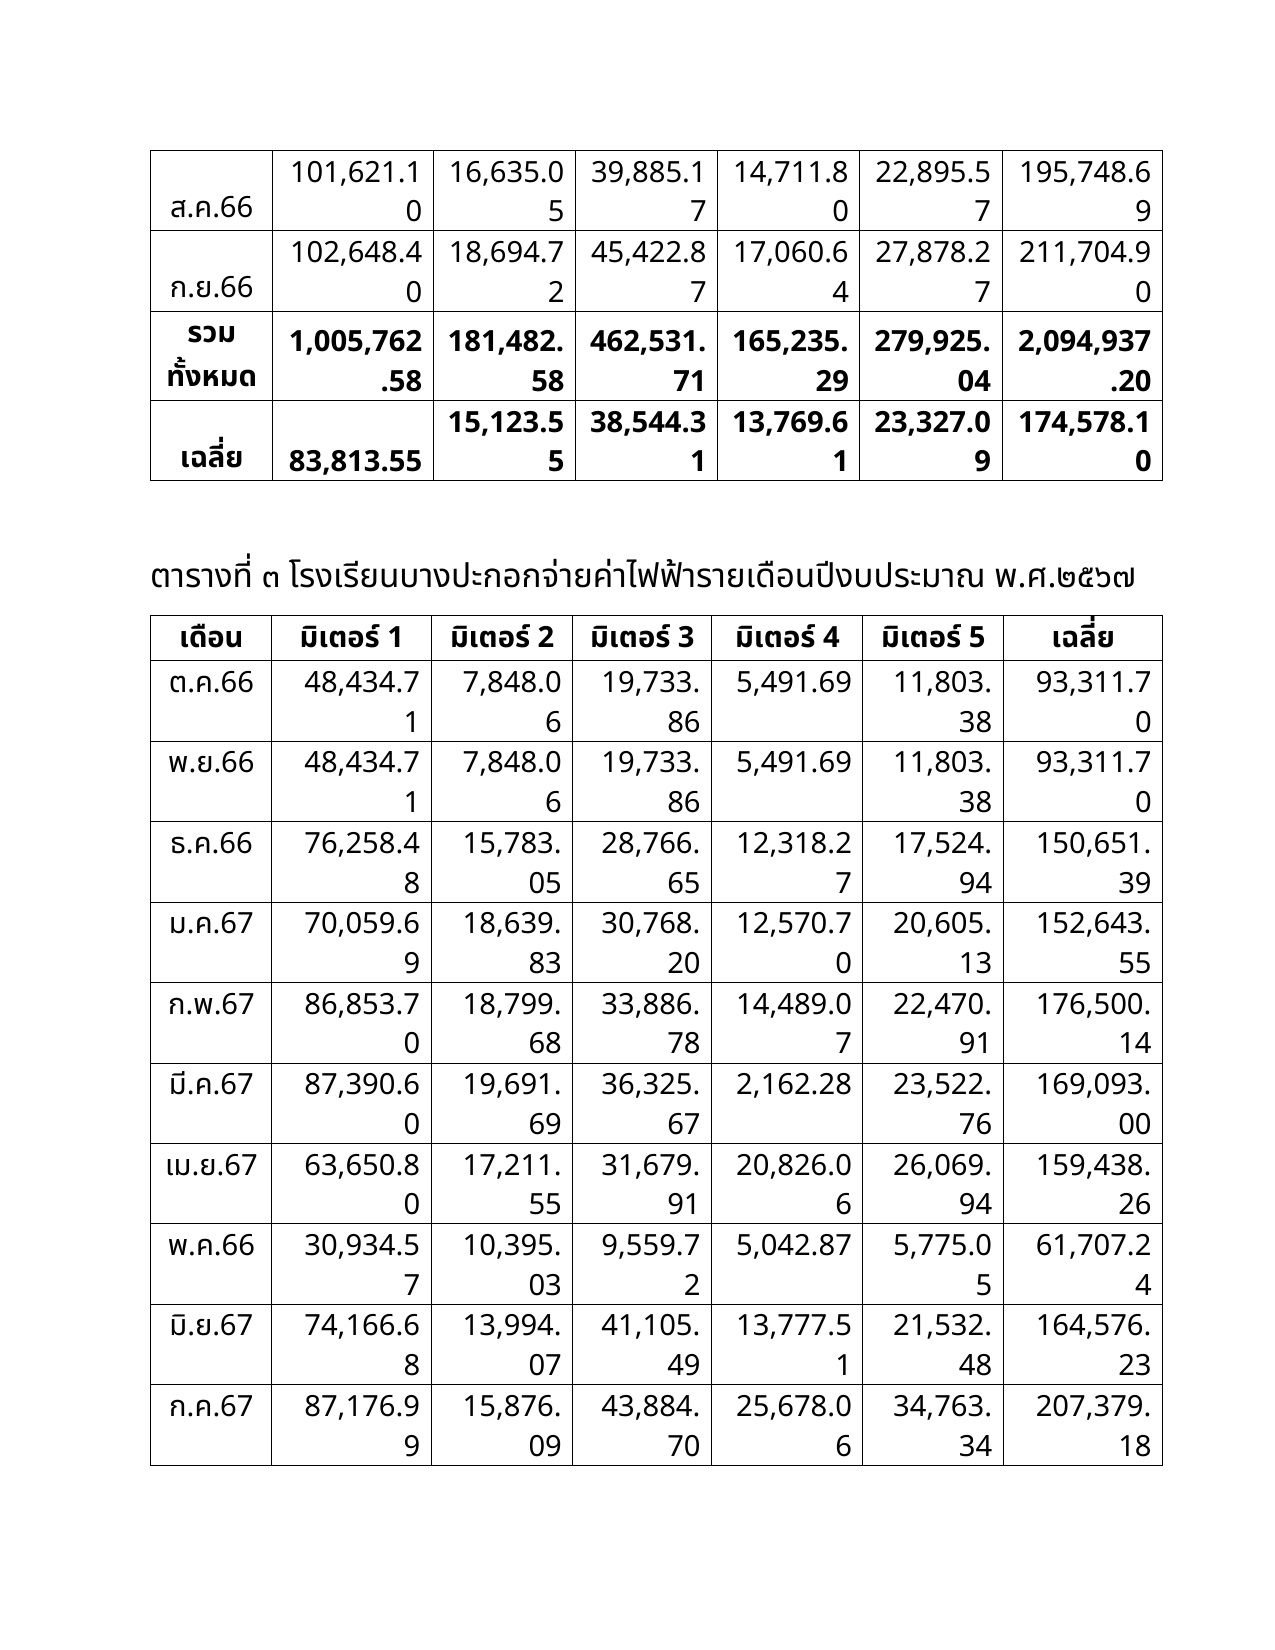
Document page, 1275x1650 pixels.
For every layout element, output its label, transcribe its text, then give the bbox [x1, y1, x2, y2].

table_cell 83,813.55 [273, 401, 433, 480]
table_cell 45,422.87 [576, 231, 717, 311]
table_cell 36,325.67 [573, 1064, 711, 1143]
table_cell ก.ย.66 [151, 231, 272, 311]
table_cell 41,105.49 [573, 1305, 711, 1384]
table_cell 176,500.14 [1004, 983, 1162, 1062]
table_cell ต.ค.66 [151, 661, 271, 741]
table_cell 38,544.31 [576, 401, 717, 480]
table_cell 70,059.69 [272, 903, 431, 982]
table_cell 19,691.69 [432, 1064, 572, 1143]
table_cell 5,491.69 [712, 742, 862, 821]
table_cell 7,848.06 [432, 742, 572, 821]
table_cell 30,768.20 [573, 903, 711, 982]
table_cell 150,651.39 [1004, 822, 1162, 902]
table_cell 23,327.09 [860, 401, 1002, 480]
table_cell พ.ย.66 [151, 742, 271, 821]
table_cell ส.ค.66 [151, 151, 272, 230]
table_cell 19,733.86 [573, 661, 711, 741]
table_cell 33,886.78 [573, 983, 711, 1062]
table_cell มี.ค.67 [151, 1064, 271, 1143]
table_cell 34,763.34 [863, 1385, 1003, 1464]
table_cell 93,311.70 [1004, 661, 1162, 741]
table_cell 159,438.26 [1004, 1144, 1162, 1223]
table_cell 16,635.05 [434, 151, 575, 230]
table_cell 462,531.71 [576, 312, 717, 400]
table_cell 15,123.55 [434, 401, 575, 480]
table_header เดือน [151, 616, 271, 660]
table_cell 5,491.69 [712, 661, 862, 741]
table_cell 17,211.55 [432, 1144, 572, 1223]
table_cell 22,470.91 [863, 983, 1003, 1062]
table_cell 211,704.90 [1003, 231, 1162, 311]
table_cell 22,895.57 [860, 151, 1002, 230]
table_cell 152,643.55 [1004, 903, 1162, 982]
table_cell 12,318.27 [712, 822, 862, 902]
table_cell 2,094,937.20 [1003, 312, 1162, 400]
text ตารางที่ ๓ โรงเรียนบางปะกอกจ่ายค่าไฟฟ้ารายเดือนปีงบประมาณ พ.ศ.๒๕๖๗ [150, 552, 1152, 602]
table_cell 39,885.17 [576, 151, 717, 230]
table_cell 13,994.07 [432, 1305, 572, 1384]
table_cell 17,060.64 [718, 231, 859, 311]
table_cell 15,783.05 [432, 822, 572, 902]
table_header มิเตอร์ 4 [712, 616, 862, 660]
table_cell 102,648.40 [273, 231, 433, 311]
table_cell 19,733.86 [573, 742, 711, 821]
table_header มิเตอร์ 2 [432, 616, 572, 660]
table_cell 101,621.10 [273, 151, 433, 230]
table_cell ก.พ.67 [151, 983, 271, 1062]
table_cell 48,434.71 [272, 742, 431, 821]
table_cell 10,395.03 [432, 1224, 572, 1304]
table_cell 7,848.06 [432, 661, 572, 741]
table_cell 164,576.23 [1004, 1305, 1162, 1384]
table_header มิเตอร์ 5 [863, 616, 1003, 660]
table_cell 13,769.61 [718, 401, 859, 480]
table_cell 5,042.87 [712, 1224, 862, 1304]
table_cell 27,878.27 [860, 231, 1002, 311]
table_cell รวมทั้งหมด [151, 312, 272, 400]
table_cell 87,390.60 [272, 1064, 431, 1143]
table_cell 76,258.48 [272, 822, 431, 902]
table_cell 87,176.99 [272, 1385, 431, 1464]
table_header มิเตอร์ 1 [272, 616, 431, 660]
table_cell 2,162.28 [712, 1064, 862, 1143]
table_cell 61,707.24 [1004, 1224, 1162, 1304]
table_cell มิ.ย.67 [151, 1305, 271, 1384]
table_cell 28,766.65 [573, 822, 711, 902]
table_cell 30,934.57 [272, 1224, 431, 1304]
table_cell 11,803.38 [863, 661, 1003, 741]
table_cell 86,853.70 [272, 983, 431, 1062]
table_cell 21,532.48 [863, 1305, 1003, 1384]
table_cell 93,311.70 [1004, 742, 1162, 821]
table_cell 9,559.72 [573, 1224, 711, 1304]
table_cell 5,775.05 [863, 1224, 1003, 1304]
table_cell 14,489.07 [712, 983, 862, 1062]
table_cell 195,748.69 [1003, 151, 1162, 230]
table_cell 11,803.38 [863, 742, 1003, 821]
table_cell 18,694.72 [434, 231, 575, 311]
table_cell ธ.ค.66 [151, 822, 271, 902]
table_cell 207,379.18 [1004, 1385, 1162, 1464]
table_cell 74,166.68 [272, 1305, 431, 1384]
table_cell 43,884.70 [573, 1385, 711, 1464]
table_cell 25,678.06 [712, 1385, 862, 1464]
table_cell 18,799.68 [432, 983, 572, 1062]
table_cell ก.ค.67 [151, 1385, 271, 1464]
table_cell 12,570.70 [712, 903, 862, 982]
table_header มิเตอร์ 3 [573, 616, 711, 660]
table_cell 20,826.06 [712, 1144, 862, 1223]
table_cell 63,650.80 [272, 1144, 431, 1223]
table_cell 165,235.29 [718, 312, 859, 400]
table_cell 1,005,762.58 [273, 312, 433, 400]
table_cell 26,069.94 [863, 1144, 1003, 1223]
table_cell 18,639.83 [432, 903, 572, 982]
table_cell 169,093.00 [1004, 1064, 1162, 1143]
table_cell ม.ค.67 [151, 903, 271, 982]
table_cell 15,876.09 [432, 1385, 572, 1464]
table_cell 181,482.58 [434, 312, 575, 400]
table_cell 20,605.13 [863, 903, 1003, 982]
table_cell 279,925.04 [860, 312, 1002, 400]
table_cell 14,711.80 [718, 151, 859, 230]
table_cell เม.ย.67 [151, 1144, 271, 1223]
table_cell 13,777.51 [712, 1305, 862, 1384]
table_cell 31,679.91 [573, 1144, 711, 1223]
table_header เฉลี่ย [1004, 616, 1162, 660]
table_cell เฉลี่ย [151, 401, 272, 480]
table_cell 48,434.71 [272, 661, 431, 741]
table_cell 17,524.94 [863, 822, 1003, 902]
table_cell 23,522.76 [863, 1064, 1003, 1143]
table_cell พ.ค.66 [151, 1224, 271, 1304]
table_cell 174,578.10 [1003, 401, 1162, 480]
